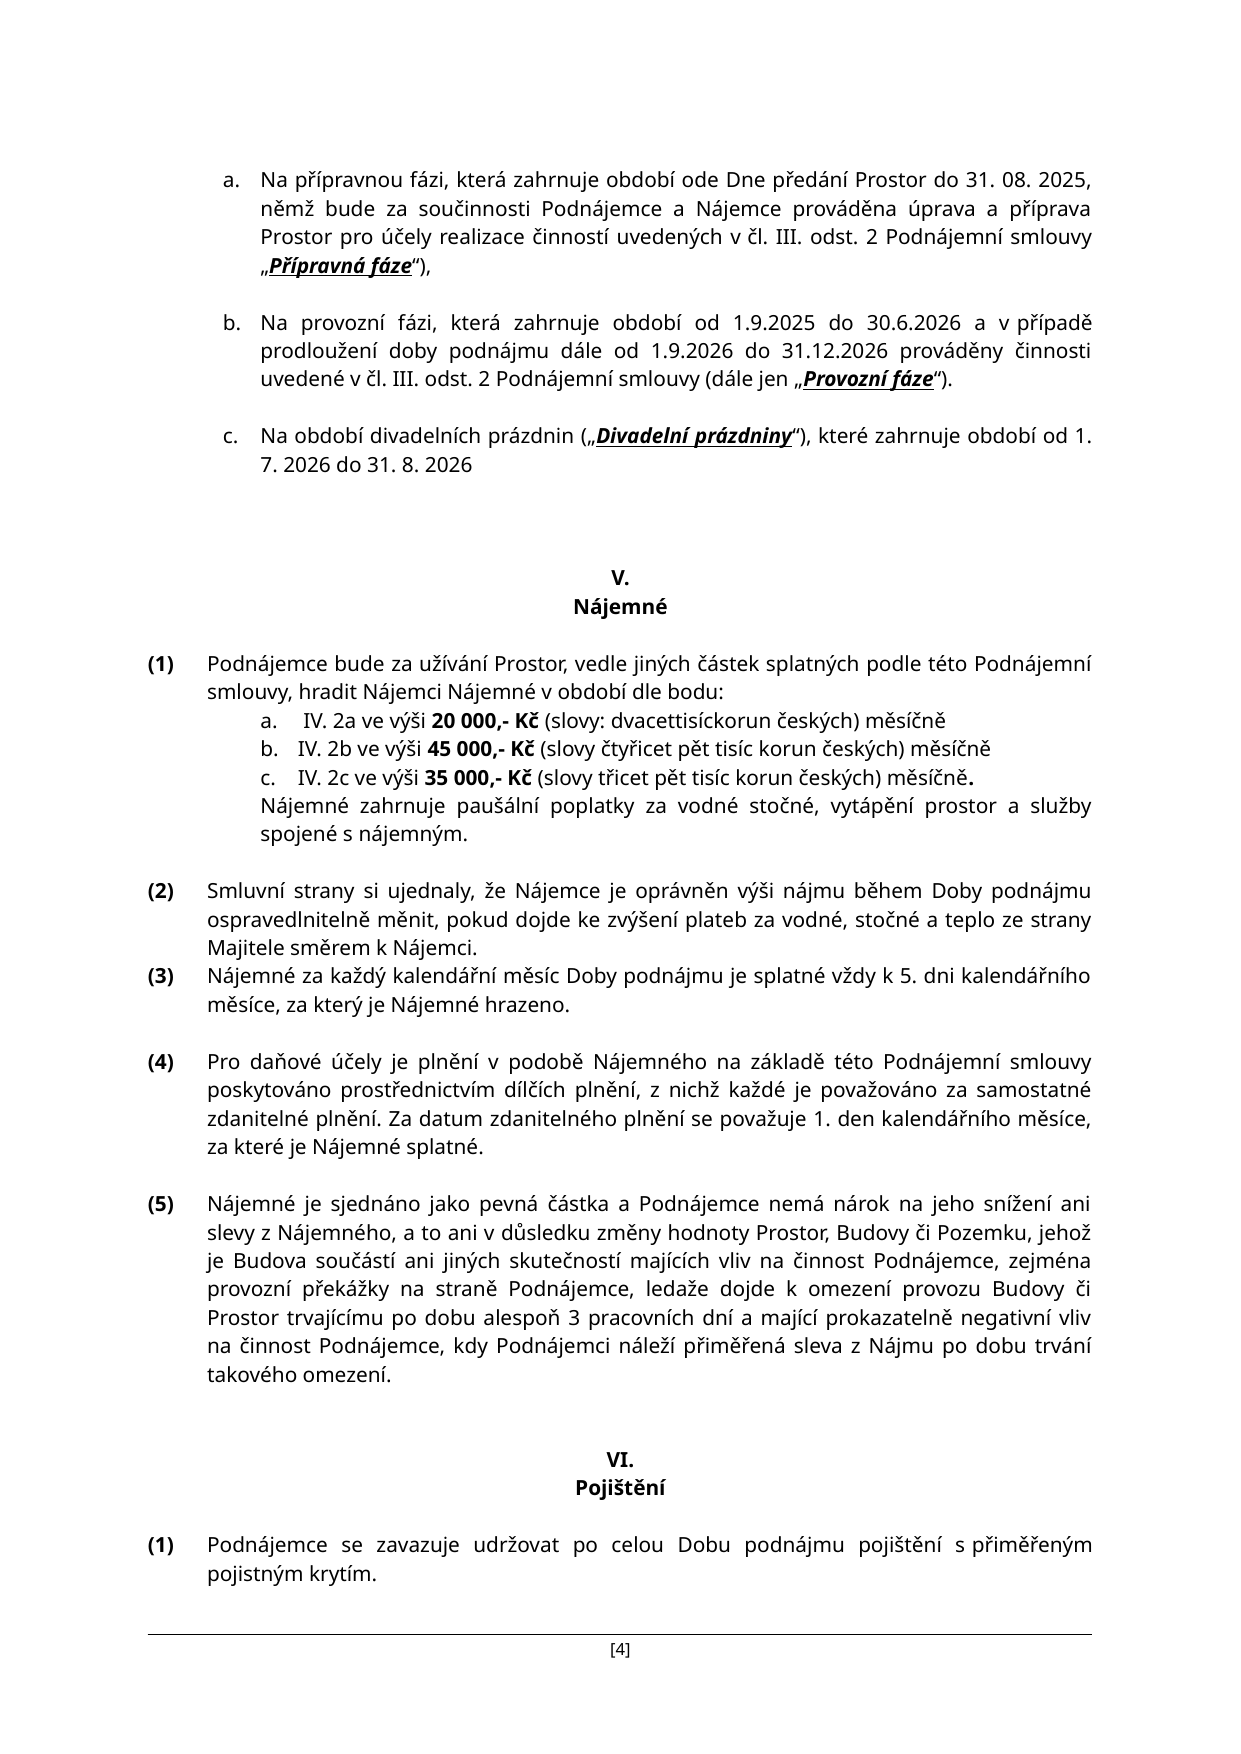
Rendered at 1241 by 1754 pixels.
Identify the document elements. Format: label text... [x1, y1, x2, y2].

list Na provozní fázi, která zahrnuje období od 1.9.2025 do 30.6.2026 a v případě prodloužení doby podnájmu dále od 1.9.2026 do 31.12.2026 prováděny činnosti uvedené v čl. III. odst. 2 Podnájemní smlouvy (dále jen „Provozní fáze“). [223, 308, 1092, 393]
list IV. 2b ve výši 45 000,- Kč (slovy čtyřicet pět tisíc korun českých) měsíčně [260, 734, 1092, 763]
list IV. 2c ve výši 35 000,- Kč (slovy třicet pět tisíc korun českých) měsíčně. [260, 763, 1092, 791]
text Nájemné [148, 592, 1092, 620]
list Pro daňové účely je plnění v podobě Nájemného na základě této Podnájemní smlouvy poskytováno prostřednictvím dílčích plnění, z nichž každé je považováno za samostatné zdanitelné plnění. Za datum zdanitelného plnění se považuje 1. den kalendářního měsíce, za které je Nájemné splatné. [148, 1047, 1092, 1161]
list Na přípravnou fázi, která zahrnuje období ode Dne předání Prostor do 31. 08. 2025, němž bude za součinnosti Podnájemce a Nájemce prováděna úprava a příprava Prostor pro účely realizace činností uvedených v čl. III. odst. 2 Podnájemní smlouvy „Přípravná fáze“), [223, 165, 1092, 279]
text VI. [148, 1445, 1092, 1473]
list Smluvní strany si ujednaly, že Nájemce je oprávněn výši nájmu během Doby podnájmu ospravedlnitelně měnit, pokud dojde ke zvýšení plateb za vodné, stočné a teplo ze strany Majitele směrem k Nájemci. [148, 876, 1092, 962]
list Podnájemce se zavazuje udržovat po celou Dobu podnájmu pojištění s přiměřeným pojistným krytím. [148, 1530, 1092, 1587]
list IV. 2a ve výši 20 000,- Kč (slovy: dvacettisíckorun českých) měsíčně [260, 706, 1092, 734]
list Nájemné je sjednáno jako pevná částka a Podnájemce nemá nárok na jeho snížení ani slevy z Nájemného, a to ani v důsledku změny hodnoty Prostor, Budovy či Pozemku, jehož je Budova součástí ani jiných skutečností majících vliv na činnost Podnájemce, zejména provozní překážky na straně Podnájemce, ledaže dojde k omezení provozu Budovy či Prostor trvajícímu po dobu alespoň 3 pracovních dní a mající prokazatelně negativní vliv na činnost Podnájemce, kdy Podnájemci náleží přiměřená sleva z Nájmu po dobu trvání takového omezení. [148, 1189, 1092, 1388]
text V. [148, 563, 1092, 592]
text Pojištění [148, 1473, 1092, 1502]
list Na období divadelních prázdnin („Divadelní prázdniny“), které zahrnuje období od 1. 7. 2026 do 31. 8. 2026 [223, 421, 1092, 478]
list Podnájemce bude za užívání Prostor, vedle jiných částek splatných podle této Podnájemní smlouvy, hradit Nájemci Nájemné v období dle bodu: [148, 649, 1092, 706]
list Nájemné za každý kalendářní měsíc Doby podnájmu je splatné vždy k 5. dni kalendářního měsíce, za který je Nájemné hrazeno. [148, 962, 1092, 1018]
text Nájemné zahrnuje paušální poplatky za vodné stočné, vytápění prostor a služby spojené s nájemným. [260, 791, 1092, 848]
